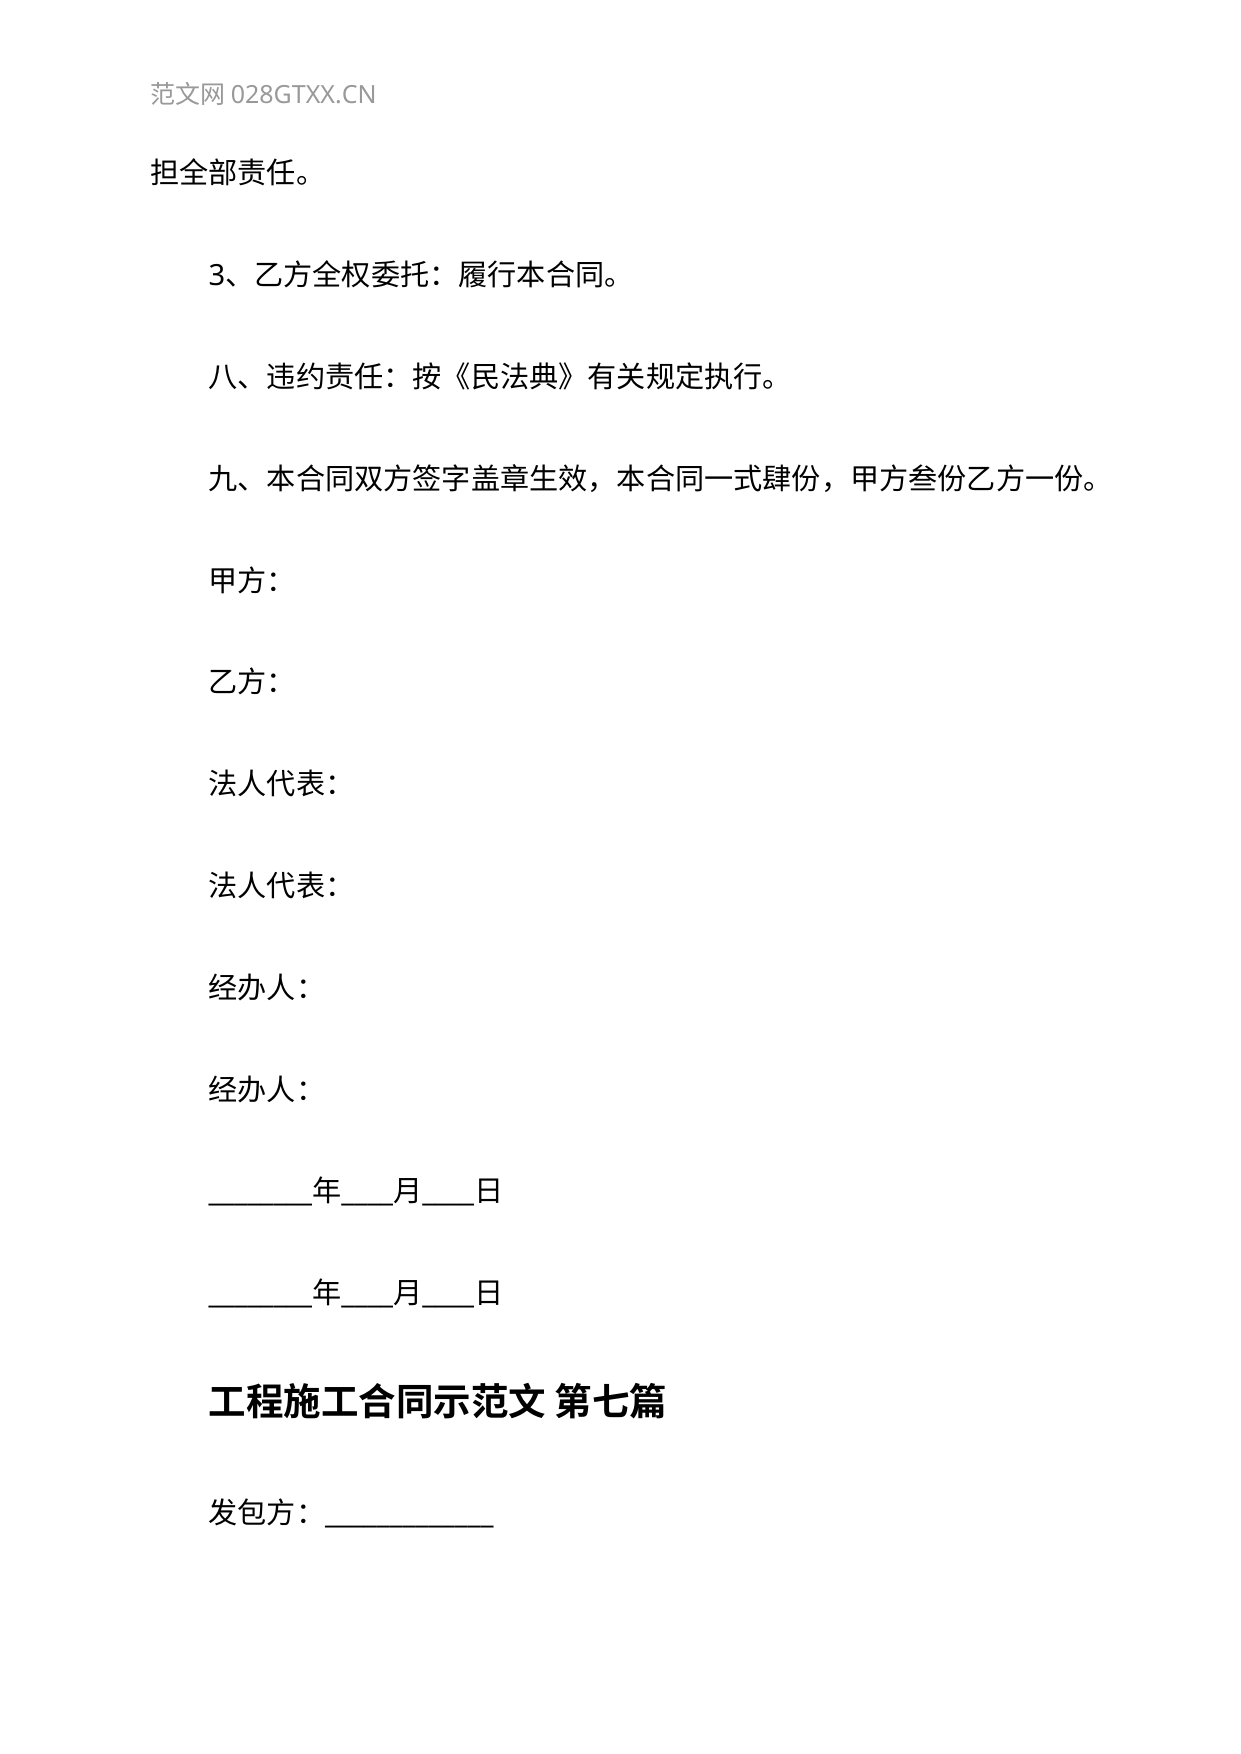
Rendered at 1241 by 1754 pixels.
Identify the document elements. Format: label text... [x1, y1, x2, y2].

text 经办人： [150, 1066, 1090, 1108]
text 法人代表： [150, 863, 1090, 905]
text 3、乙方全权委托：履行本合同。 [150, 252, 1090, 294]
text 法人代表： [150, 761, 1090, 803]
text 经办人： [150, 964, 1090, 1007]
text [150, 150, 1090, 192]
text ________年____月____日 [150, 1168, 1090, 1210]
text 甲方： [150, 557, 1090, 599]
text 乙方： [150, 659, 1090, 701]
text 工程施工合同示范文 第七篇 [150, 1372, 1090, 1426]
text 九、本合同双方签字盖章生效，本合同一式肆份，甲方叁份乙方一份。 [150, 456, 1090, 498]
text 发包方：_____________ [150, 1489, 1090, 1532]
text 八、违约责任：按《民法典》有关规定执行。 [150, 354, 1090, 396]
text ________年____月____日 [150, 1270, 1090, 1312]
